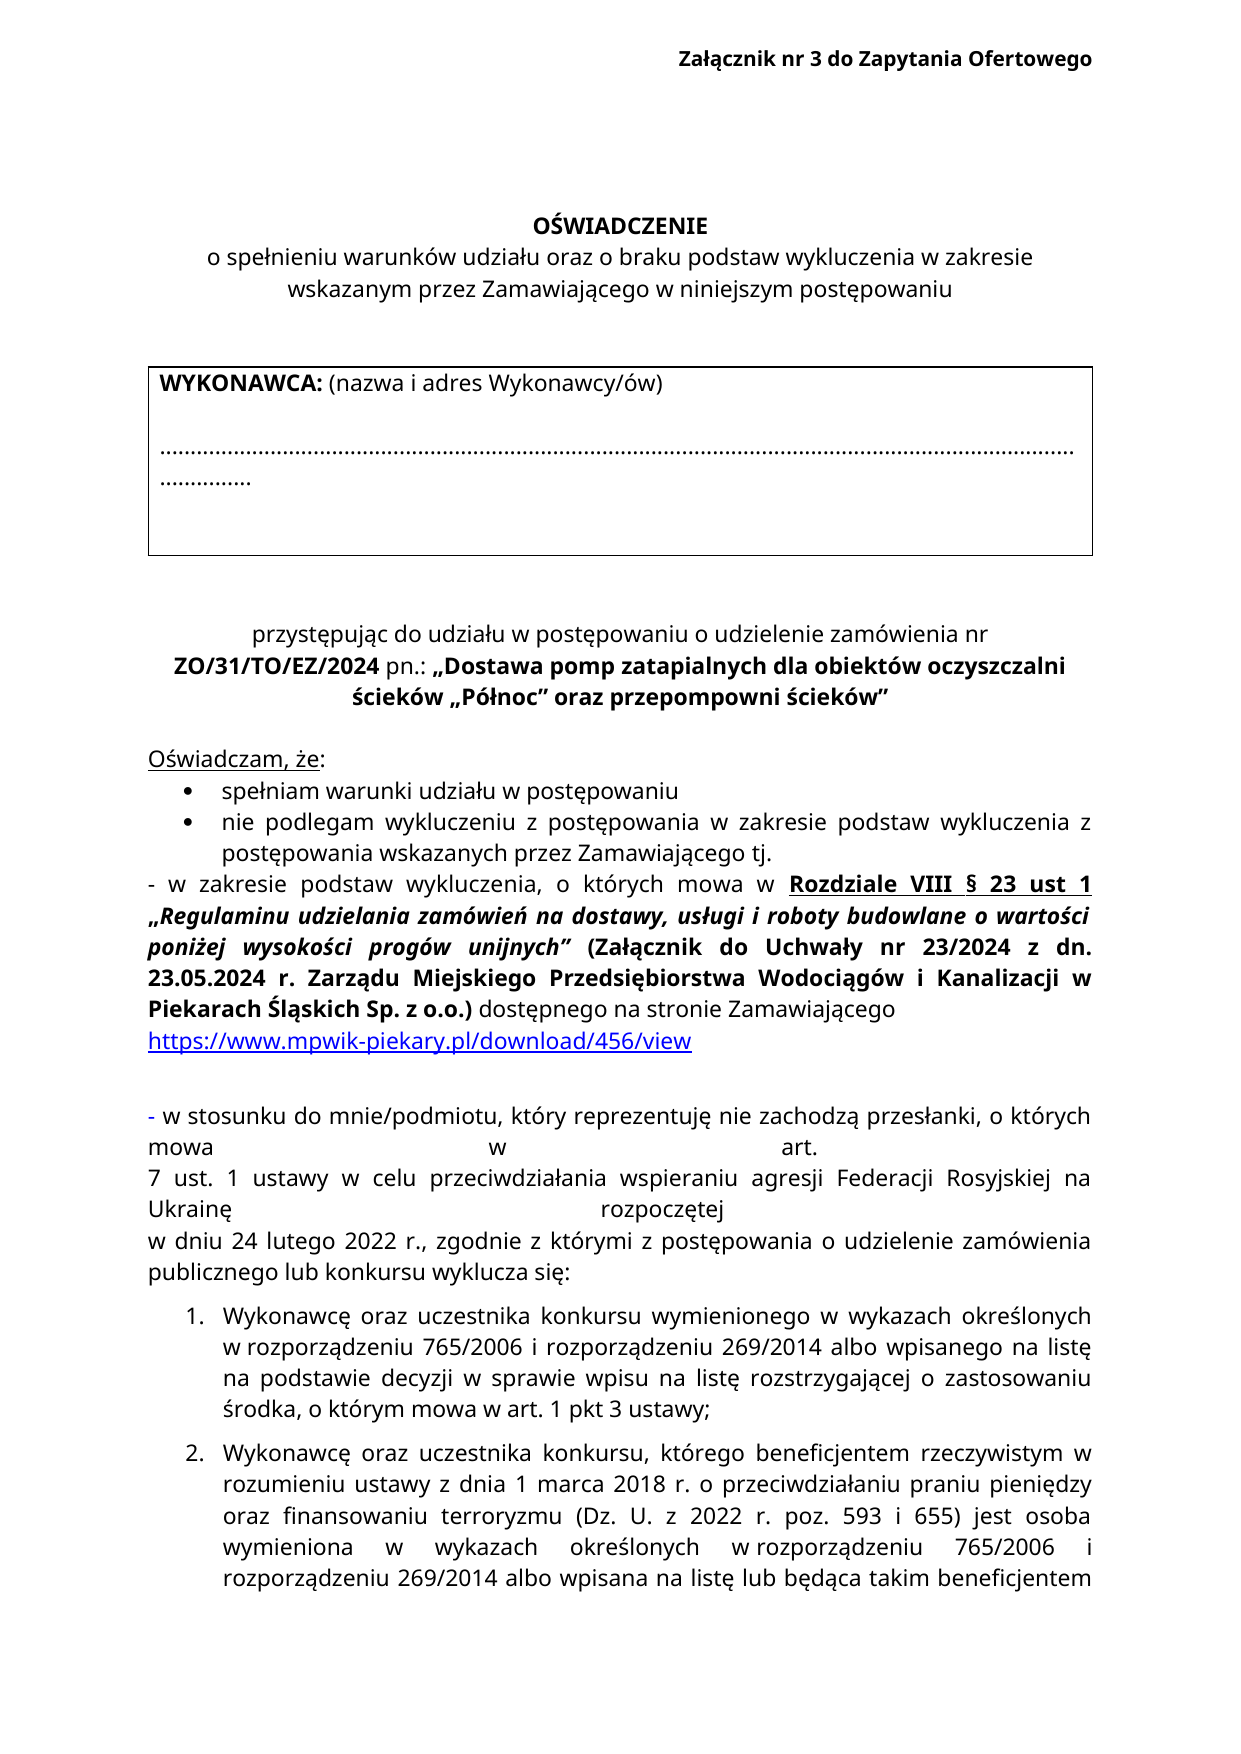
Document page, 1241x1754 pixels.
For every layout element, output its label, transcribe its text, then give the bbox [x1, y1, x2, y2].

text Oświadczam, że: [148, 743, 1093, 775]
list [185, 1437, 1093, 1593]
list spełniam warunki udziału w postępowaniu [184, 775, 1093, 806]
text https://www.mpwik-piekary.pl/download/456/view [148, 1025, 1093, 1056]
text o spełnieniu warunków udziału oraz o braku podstaw wykluczenia w zakresie [148, 241, 1093, 273]
text - w zakresie podstaw wykluczenia, o których mowa w Rozdziale VIII § 23 ust 1 „Regulaminu udzielania zamówień na dostawy, usługi i roboty budowlane o wartości poniżej wysokości progów unijnych” (Załącznik do Uchwały nr 23/2024 z dn. 23.05.2024 r. Zarządu Miejskiego Przedsiębiorstwa Wodociągów i Kanalizacji w Piekarach Śląskich Sp. z o.o.) dostępnego na stronie Zamawiającego [148, 868, 1093, 1025]
text wskazanym przez Zamawiającego w niniejszym postępowaniu [148, 273, 1093, 304]
table_header WYKONAWCA: (nazwa i adres Wykonawcy/ów) .................................................................................................................................................................... [149, 368, 1092, 555]
list nie podlegam wykluczeniu z postępowania w zakresie podstaw wykluczenia z postępowania wskazanych przez Zamawiającego tj. [184, 806, 1093, 868]
text przystępując do udziału w postępowaniu o udzielenie zamówienia nr ZO/31/TO/EZ/2024 pn.: „Dostawa pomp zatapialnych dla obiektów oczyszczalni ścieków „Północ” oraz przepompowni ścieków” [148, 618, 1093, 712]
text OŚWIADCZENIE [148, 210, 1093, 241]
text - w stosunku do mnie/podmiotu, który reprezentuję nie zachodzą przesłanki, o których mowa w art. 7 ust. 1 ustawy w celu przeciwdziałania wspieraniu agresji Federacji Rosyjskiej na Ukrainę rozpoczętej w dniu 24 lutego 2022 r., zgodnie z którymi z postępowania o udzielenie zamówienia publicznego lub konkursu wyklucza się: [148, 1100, 1093, 1287]
list Wykonawcę oraz uczestnika konkursu wymienionego w wykazach określonych w rozporządzeniu 765/2006 i rozporządzeniu 269/2014 albo wpisanego na listę na podstawie decyzji w sprawie wpisu na listę rozstrzygającej o zastosowaniu środka, o którym mowa w art. 1 pkt 3 ustawy; [185, 1300, 1093, 1425]
